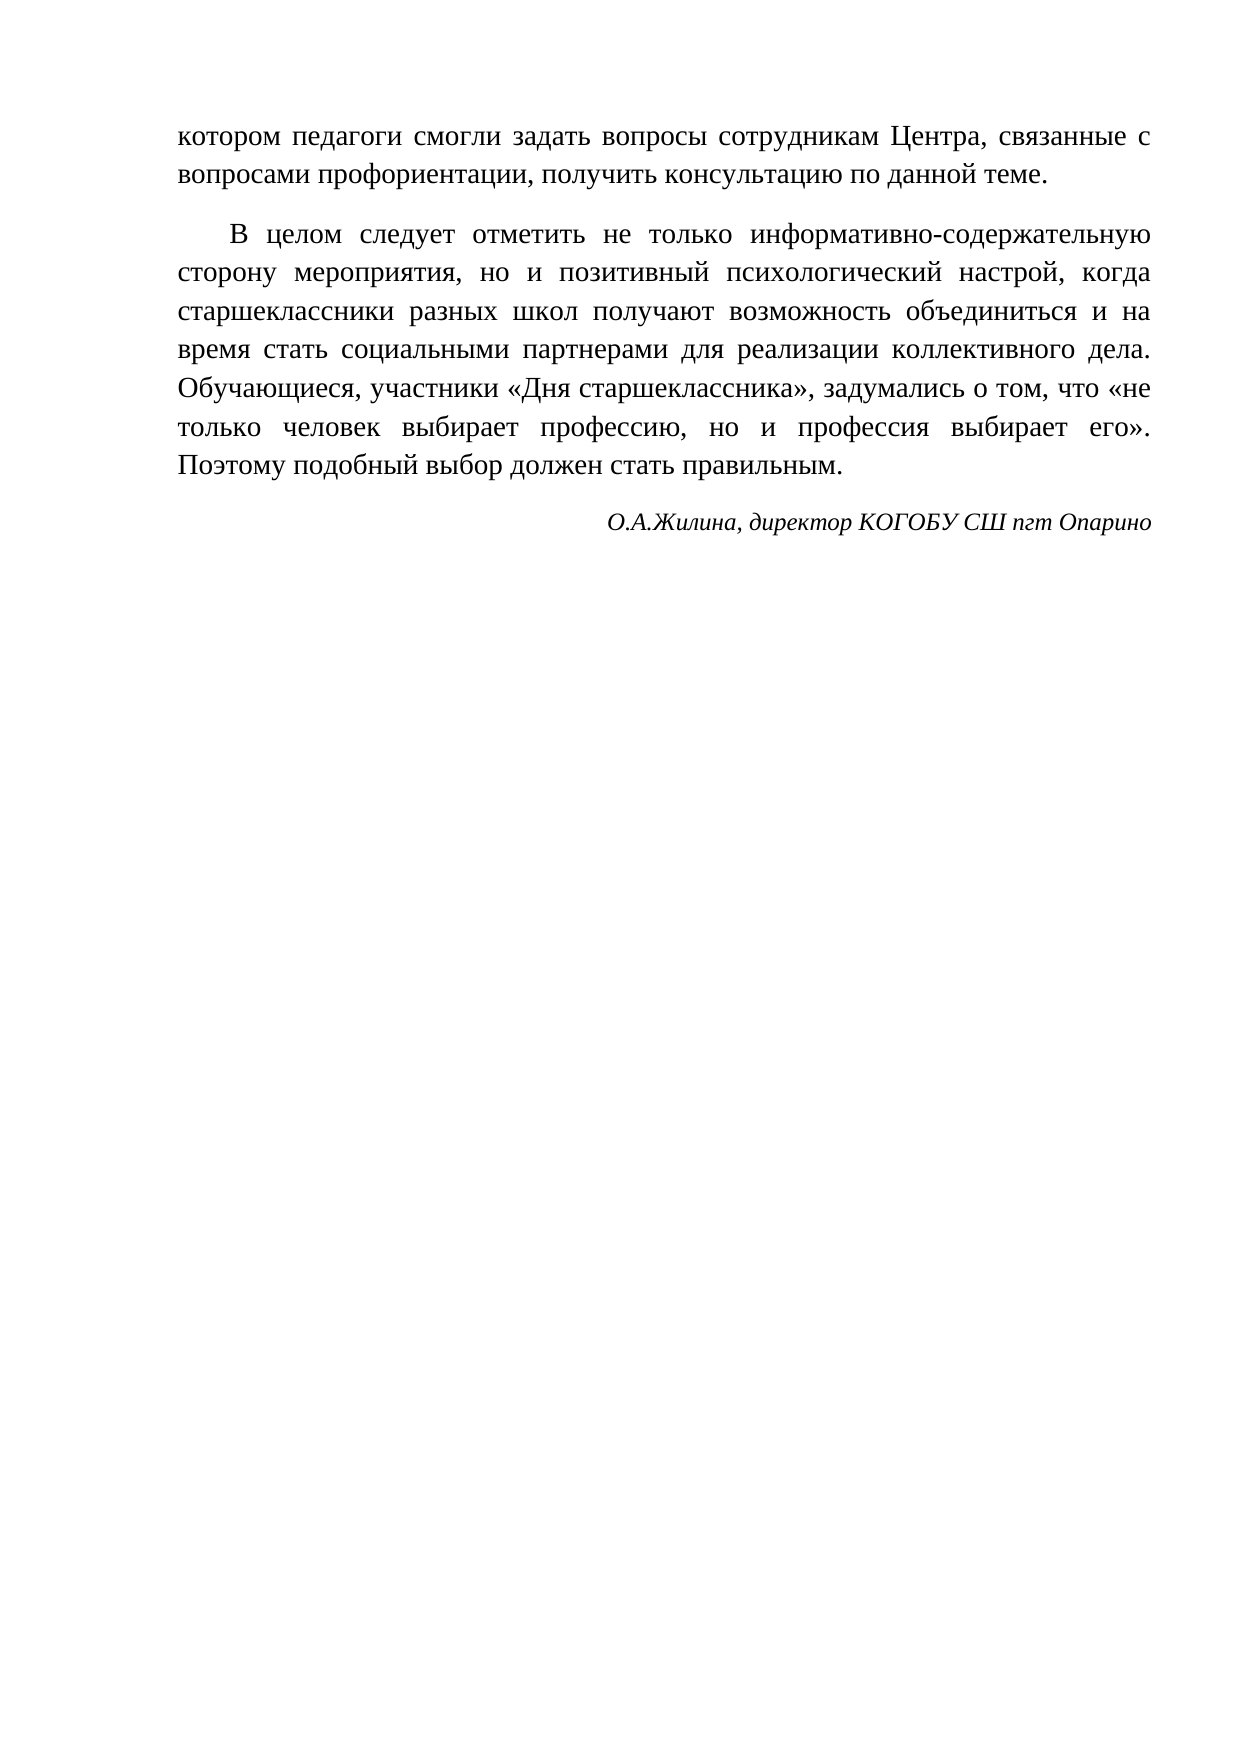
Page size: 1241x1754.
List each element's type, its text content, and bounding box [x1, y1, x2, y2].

text О.А.Жилина, директор КОГОБУ СШ пгт Опарино [177, 507, 1152, 535]
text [177, 118, 1152, 190]
text В целом следует отметить не только информативно-содержательную сторону мероприятия, но и позитивный психологический настрой, когда старшеклассники разных школ получают возможность объединиться и на время стать социальными партнерами для реализации коллективного дела. Обучающиеся, участники «Дня старшеклассника», задумались о том, что «не только человек выбирает профессию, но и профессия выбирает его». Поэтому подобный выбор должен стать правильным. [177, 216, 1152, 481]
